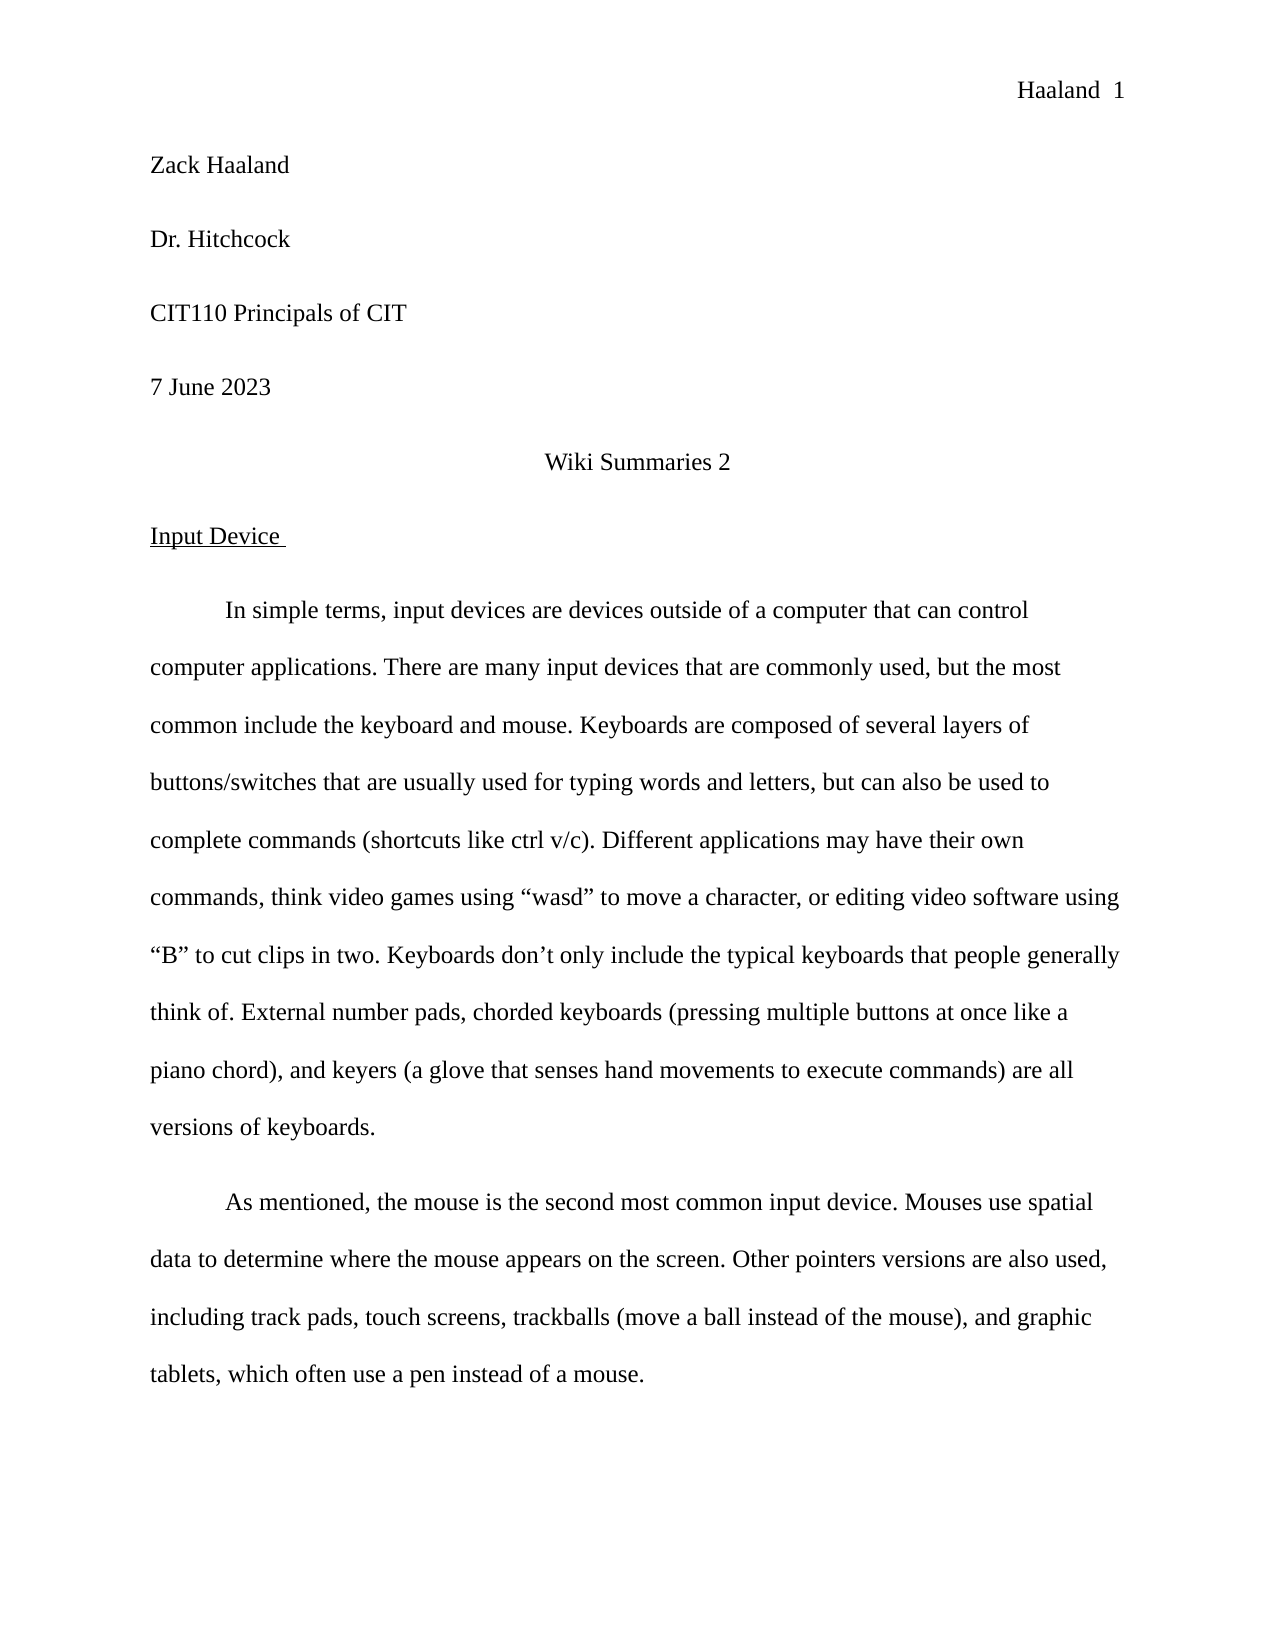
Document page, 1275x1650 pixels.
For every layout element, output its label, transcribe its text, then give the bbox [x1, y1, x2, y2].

text In simple terms, input devices are devices outside of a computer that can control computer applications. There are many input devices that are commonly used, but the most common include the keyboard and mouse. Keyboards are composed of several layers of buttons/switches that are usually used for typing words and letters, but can also be used to complete commands (shortcuts like ctrl v/c). Different applications may have their own commands, think video games using “wasd” to move a character, or editing video software using “B” to cut clips in two. Keyboards don’t only include the typical keyboards that people generally think of. External number pads, chorded keyboards (pressing multiple buttons at once like a piano chord), and keyers (a glove that senses hand movements to execute commands) are all versions of keyboards. [150, 595, 1125, 1141]
text Dr. Hitchcock [150, 224, 1125, 253]
text Zack Haaland [150, 150, 1125, 179]
text Wiki Summaries 2 [150, 447, 1125, 475]
text 7 June 2023 [150, 372, 1125, 401]
text Input Device [150, 521, 1125, 549]
text CIT110 Principals of CIT [150, 298, 1125, 327]
text As mentioned, the mouse is the second most common input device. Mouses use spatial data to determine where the mouse appears on the screen. Other pointers versions are also used, including track pads, touch screens, trackballs (move a ball instead of the mouse), and graphic tablets, which often use a pen instead of a mouse. [150, 1187, 1125, 1388]
